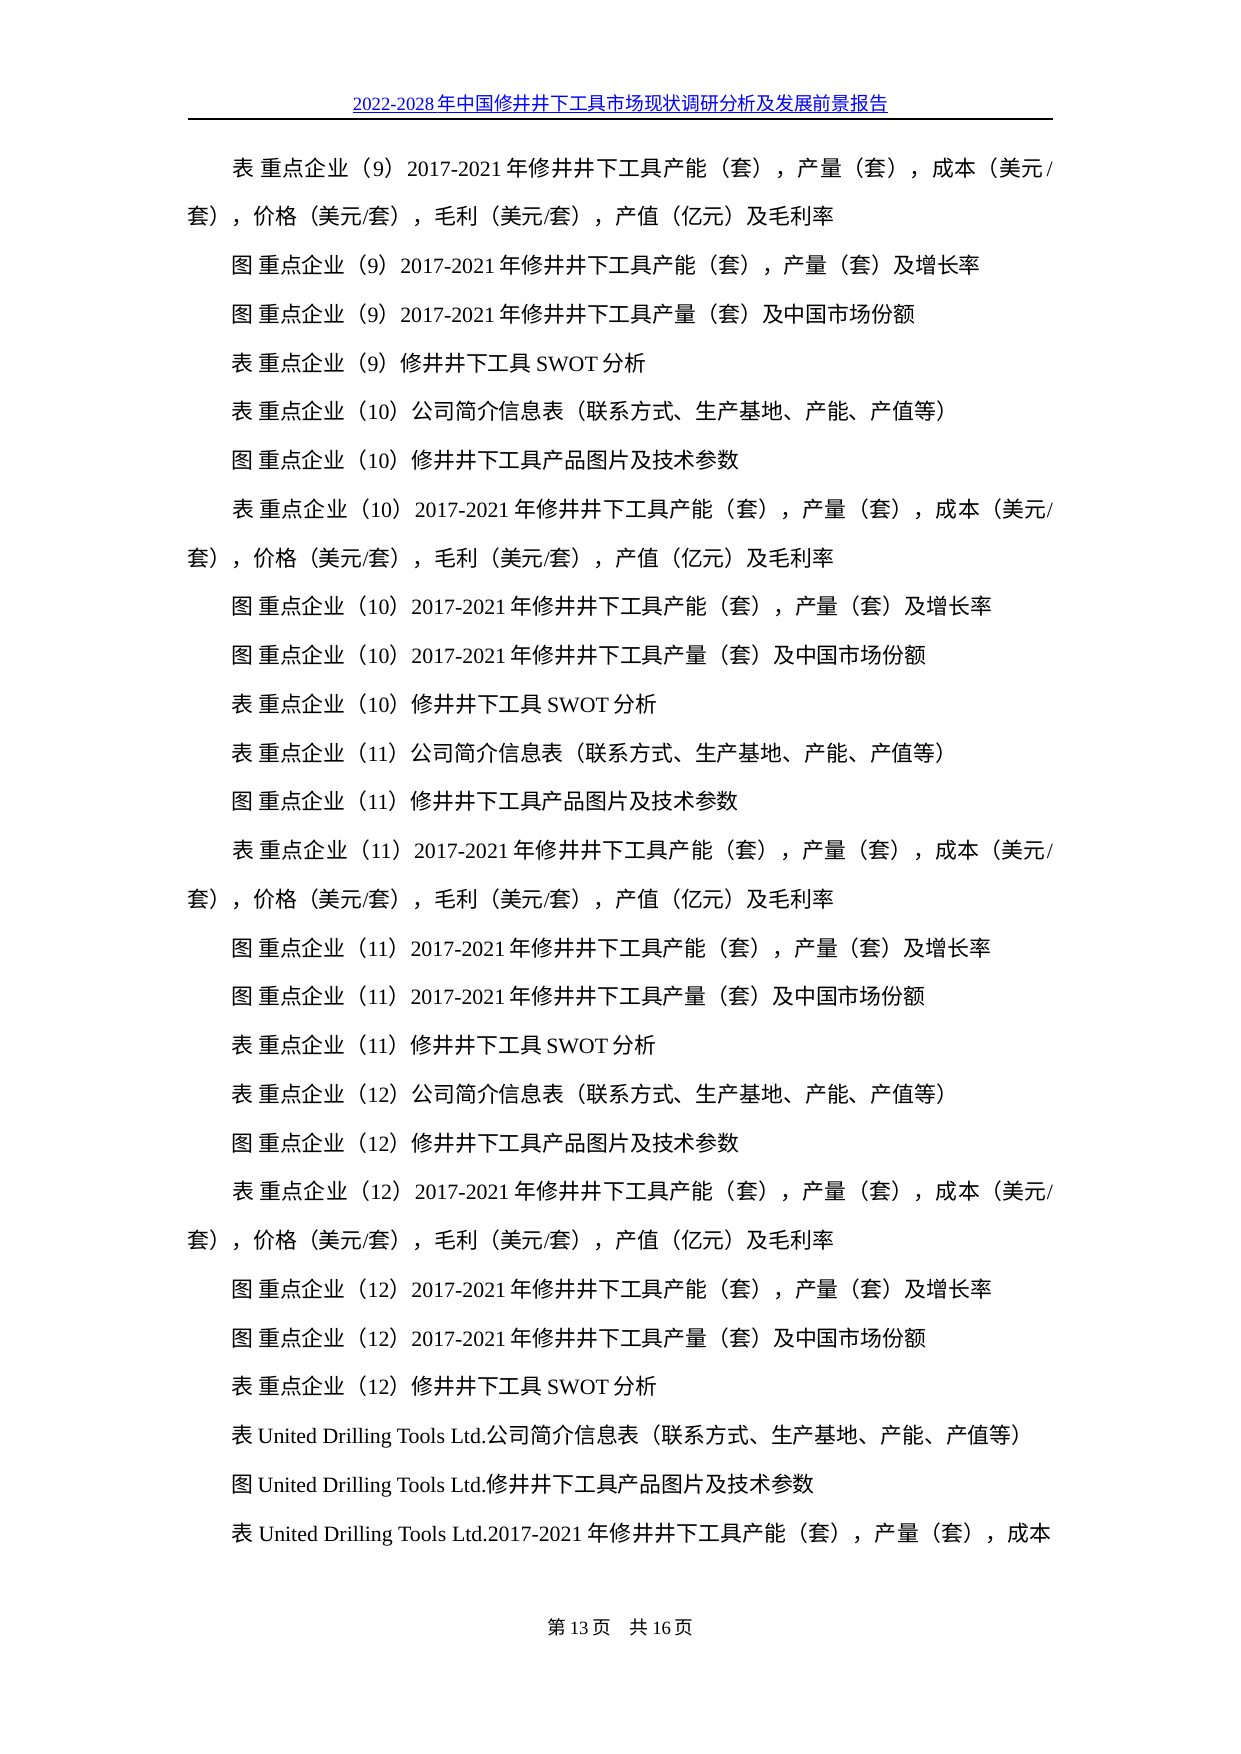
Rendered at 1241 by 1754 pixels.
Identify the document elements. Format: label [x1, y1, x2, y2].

text [187, 150, 1053, 1548]
